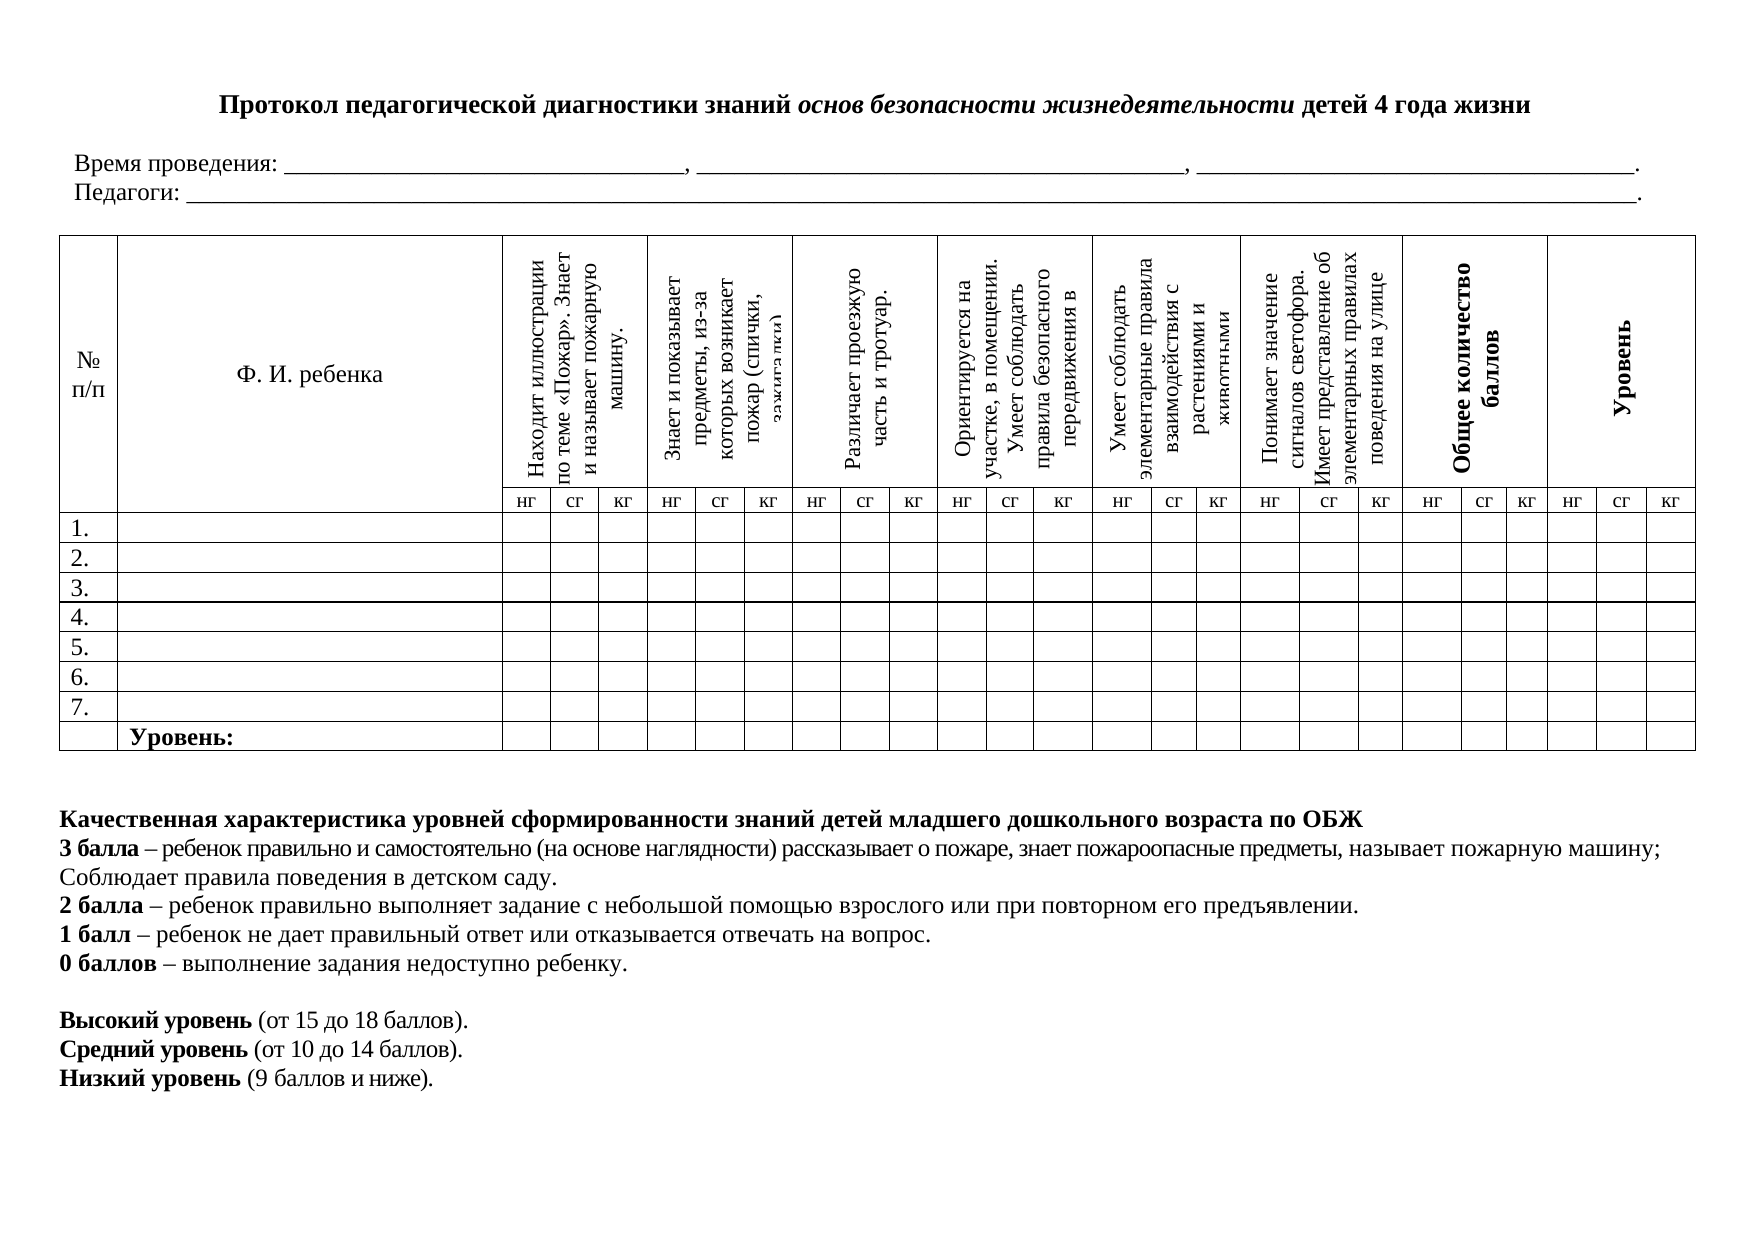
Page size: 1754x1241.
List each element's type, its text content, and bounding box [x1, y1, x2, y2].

table_cell [841, 692, 889, 721]
table_cell сг [1300, 488, 1358, 512]
table_cell [1462, 632, 1506, 661]
table_cell [551, 573, 598, 601]
table_cell [1548, 603, 1596, 631]
table_cell [1597, 632, 1646, 661]
table_cell [1462, 573, 1506, 601]
table_cell [648, 722, 695, 750]
table_cell [1507, 543, 1547, 572]
table_cell [890, 692, 937, 721]
table_cell [1300, 603, 1358, 631]
table_cell [987, 662, 1033, 691]
table_cell [987, 543, 1033, 572]
table_cell [987, 722, 1033, 750]
table_cell [1597, 662, 1646, 691]
table_cell [938, 662, 986, 691]
table_cell [1597, 543, 1646, 572]
table_cell [1241, 573, 1299, 601]
table_cell [1241, 513, 1299, 542]
table_cell [841, 513, 889, 542]
table_cell [60, 722, 117, 750]
table_cell [118, 692, 502, 721]
table_cell [60, 632, 117, 661]
text 0 баллов – выполнение задания недоступно ребенку. [59, 948, 1695, 977]
table_header Умеет соблюдать элементарные правила взаимодействия с растениями и животными [1093, 236, 1240, 487]
table_cell [118, 573, 502, 601]
table_cell [648, 543, 695, 572]
table_cell [987, 603, 1033, 631]
table_cell нг [1548, 488, 1596, 512]
table_cell [118, 603, 502, 631]
table_cell [1507, 603, 1547, 631]
table_cell [1197, 543, 1240, 572]
table_cell нг [1093, 488, 1151, 512]
table_header Понимает значение сигналов светофора. Имеет представление об элементарных правилах поведения на улице [1241, 236, 1402, 487]
table_cell [841, 543, 889, 572]
text Качественная характеристика уровней сформированности знаний детей младшего дошкольного возраста по ОБЖ [59, 804, 1695, 833]
table_cell [1034, 513, 1092, 542]
table_cell [1597, 603, 1646, 631]
table_cell [890, 543, 937, 572]
table_cell [648, 573, 695, 601]
table_cell [1300, 662, 1358, 691]
table_cell кг [1647, 488, 1695, 512]
table_cell [1241, 632, 1299, 661]
table_cell [1507, 662, 1547, 691]
table_cell [1197, 513, 1240, 542]
table_cell [938, 692, 986, 721]
table_cell [1152, 573, 1196, 601]
table_cell [696, 722, 744, 750]
table_cell сг [696, 488, 744, 512]
table_cell [1197, 632, 1240, 661]
table_cell [987, 692, 1033, 721]
table_cell [793, 543, 840, 572]
table_cell [1647, 513, 1695, 542]
table_cell сг [1597, 488, 1646, 512]
table_cell кг [1507, 488, 1547, 512]
table_cell [118, 513, 502, 542]
table_cell [1034, 722, 1092, 750]
table_cell [745, 692, 792, 721]
table_cell [1300, 573, 1358, 601]
table_cell [1300, 722, 1358, 750]
table_cell [1359, 692, 1402, 721]
table_cell [696, 573, 744, 601]
table_cell [1152, 632, 1196, 661]
table_cell [503, 632, 550, 661]
table_cell [648, 662, 695, 691]
table_cell [1241, 692, 1299, 721]
table_cell [503, 692, 550, 721]
table_cell кг [1197, 488, 1240, 512]
table_cell [1548, 692, 1596, 721]
table_cell [503, 513, 550, 542]
table_header Уровень [1548, 236, 1695, 487]
table_cell [1093, 513, 1151, 542]
table_cell [1093, 543, 1151, 572]
text Низкий уровень (9 баллов и ниже). [59, 1063, 1695, 1092]
table_cell [1152, 722, 1196, 750]
table_header Различает проезжую часть и тротуар. [793, 236, 937, 487]
table_cell [745, 603, 792, 631]
table_cell [793, 692, 840, 721]
table_cell кг [1034, 488, 1092, 512]
table_cell [1507, 632, 1547, 661]
table_cell [1152, 662, 1196, 691]
table_cell [745, 513, 792, 542]
table_cell нг [648, 488, 695, 512]
table_cell [1647, 662, 1695, 691]
table_cell [987, 632, 1033, 661]
table_cell [938, 573, 986, 601]
table_cell [599, 632, 647, 661]
table_cell [1548, 543, 1596, 572]
table_cell [1093, 573, 1151, 601]
table_cell [1597, 513, 1646, 542]
table_cell [1403, 692, 1461, 721]
table_cell [1548, 632, 1596, 661]
table_cell [1462, 543, 1506, 572]
table_cell [1403, 513, 1461, 542]
table_cell [745, 632, 792, 661]
table_cell [648, 603, 695, 631]
table_cell [551, 513, 598, 542]
table_cell [1647, 543, 1695, 572]
table_cell [1507, 722, 1547, 750]
table_cell [1359, 662, 1402, 691]
table_cell [599, 513, 647, 542]
table_cell [745, 722, 792, 750]
table_cell [841, 573, 889, 601]
table_cell кг [1359, 488, 1402, 512]
table_cell [599, 603, 647, 631]
table_cell [118, 662, 502, 691]
table_cell [551, 603, 598, 631]
table_cell [938, 722, 986, 750]
text Протокол педагогической диагностики знаний основ безопасности жизнедеятельности детей 4 года жизни [59, 89, 1690, 120]
table_cell [841, 603, 889, 631]
table_cell [1403, 662, 1461, 691]
table_cell [1359, 573, 1402, 601]
text 1 балл – ребенок не дает правильный ответ или отказывается отвечать на вопрос. [59, 919, 1695, 948]
table_cell [599, 543, 647, 572]
table_cell [1647, 692, 1695, 721]
table_cell сг [551, 488, 598, 512]
table_cell Уровень: [118, 722, 502, 750]
table_cell [1462, 692, 1506, 721]
table_cell [1093, 603, 1151, 631]
table_cell [599, 692, 647, 721]
table_cell [696, 632, 744, 661]
table_cell [890, 573, 937, 601]
table_cell [841, 722, 889, 750]
text Средний уровень (от 10 до 14 баллов). [59, 1034, 1695, 1063]
table_cell [1507, 513, 1547, 542]
table_cell [60, 543, 117, 572]
table_cell [1359, 722, 1402, 750]
table_cell [793, 573, 840, 601]
table_cell [1093, 692, 1151, 721]
table_cell [118, 632, 502, 661]
table_cell нг [938, 488, 986, 512]
table_cell [648, 632, 695, 661]
table_cell [503, 573, 550, 601]
table_cell [987, 513, 1033, 542]
table_cell нг [793, 488, 840, 512]
table_cell нг [1241, 488, 1299, 512]
table_cell [745, 573, 792, 601]
table_cell [503, 603, 550, 631]
table_cell [1152, 513, 1196, 542]
table_cell [1152, 692, 1196, 721]
table_cell [1093, 662, 1151, 691]
table_cell сг [1152, 488, 1196, 512]
table_cell [1034, 692, 1092, 721]
table_cell [987, 573, 1033, 601]
table_cell [648, 513, 695, 542]
table_cell [551, 662, 598, 691]
table_cell [793, 722, 840, 750]
table_cell [1647, 573, 1695, 601]
table_cell [745, 662, 792, 691]
table_cell [1300, 513, 1358, 542]
table_cell [1300, 632, 1358, 661]
table_header Общее количество баллов [1403, 236, 1547, 487]
text 2 балла – ребенок правильно выполняет задание с небольшой помощью взрослого или при повторном его предъявлении. [59, 891, 1695, 919]
table_cell [938, 603, 986, 631]
text Время проведения: ________________________________, _______________________________________, ___________________________________. [74, 148, 1695, 177]
table_cell [696, 603, 744, 631]
table_cell [1462, 513, 1506, 542]
table_cell [60, 573, 117, 601]
table_cell [1197, 603, 1240, 631]
table_cell сг [1462, 488, 1506, 512]
table_cell [1507, 692, 1547, 721]
table_cell нг [503, 488, 550, 512]
table_cell [551, 722, 598, 750]
table_cell [793, 513, 840, 542]
table_cell [890, 722, 937, 750]
table_cell [1093, 722, 1151, 750]
table_cell [1300, 543, 1358, 572]
table_cell [1197, 573, 1240, 601]
table_cell [1647, 722, 1695, 750]
table_cell [60, 513, 117, 542]
table_cell [60, 603, 117, 631]
table_cell [599, 722, 647, 750]
table_cell [696, 513, 744, 542]
table_cell [1403, 543, 1461, 572]
text Педагоги: ____________________________________________________________________________________________________________________. [74, 177, 1695, 206]
table_cell [1034, 573, 1092, 601]
table_cell [745, 543, 792, 572]
table_header Ф. И. ребенка [118, 236, 502, 512]
table_cell [1403, 722, 1461, 750]
table_cell [1462, 603, 1506, 631]
table_cell [1241, 722, 1299, 750]
table_cell [1403, 603, 1461, 631]
table_cell [60, 692, 117, 721]
table_cell [1197, 692, 1240, 721]
table_cell [1300, 692, 1358, 721]
table_cell [1359, 603, 1402, 631]
table_cell [648, 692, 695, 721]
table_cell [503, 662, 550, 691]
table_cell [1462, 722, 1506, 750]
table_cell сг [987, 488, 1033, 512]
table_cell [938, 513, 986, 542]
table_cell [551, 632, 598, 661]
table_cell [841, 632, 889, 661]
table_cell [1034, 543, 1092, 572]
table_cell [1359, 543, 1402, 572]
table_cell [1548, 662, 1596, 691]
table_cell [551, 692, 598, 721]
table_cell [503, 722, 550, 750]
table_cell [1597, 573, 1646, 601]
table_cell [1152, 603, 1196, 631]
table_cell [551, 543, 598, 572]
table_cell [1403, 573, 1461, 601]
table_cell [938, 632, 986, 661]
table_cell [890, 662, 937, 691]
table_header Находит иллюстрации по теме «Пожар». Знает и называет пожарную машину. [503, 236, 647, 487]
table_cell [1597, 692, 1646, 721]
table_cell кг [745, 488, 792, 512]
table_cell [1507, 573, 1547, 601]
table_cell [1647, 632, 1695, 661]
table_cell [1241, 543, 1299, 572]
table_cell [1403, 632, 1461, 661]
table_cell [1034, 662, 1092, 691]
table_cell нг [1403, 488, 1461, 512]
table_cell [793, 632, 840, 661]
table_header Ориентируется на участке, в помещении. Умеет соблюдать правила безопасного передвижения в помещении [938, 236, 1092, 487]
table_cell [1548, 573, 1596, 601]
table_header № п/п [60, 236, 117, 512]
table_cell [599, 573, 647, 601]
table_cell [1462, 662, 1506, 691]
table_cell кг [599, 488, 647, 512]
table_cell [1647, 603, 1695, 631]
table_cell кг [890, 488, 937, 512]
table_cell [60, 662, 117, 691]
table_cell сг [841, 488, 889, 512]
table_header Знает и показывает предметы, из-за которых возникает пожар (спички, зажигалки) [648, 236, 792, 487]
table_cell [1152, 543, 1196, 572]
table_cell [1241, 662, 1299, 691]
table_cell [1197, 662, 1240, 691]
table_cell [1597, 722, 1646, 750]
table_cell [1359, 632, 1402, 661]
table_cell [1548, 513, 1596, 542]
table_cell [696, 662, 744, 691]
table_cell [1241, 603, 1299, 631]
text Высокий уровень (от 15 до 18 баллов). [59, 1006, 1695, 1034]
table_cell [890, 513, 937, 542]
table_cell [1093, 632, 1151, 661]
table_cell [1359, 513, 1402, 542]
table_cell [696, 692, 744, 721]
table_cell [938, 543, 986, 572]
table_cell [890, 603, 937, 631]
table_cell [1034, 603, 1092, 631]
table_cell [599, 662, 647, 691]
table_cell [841, 662, 889, 691]
table_cell [1548, 722, 1596, 750]
table_cell [696, 543, 744, 572]
text 3 балла – ребенок правильно и самостоятельно (на основе наглядности) рассказывает о пожаре, знает пожароопасные предметы, называет пожарную машину; Соблюдает правила поведения в детском саду. [59, 833, 1695, 891]
table_cell [1034, 632, 1092, 661]
table_cell [503, 543, 550, 572]
table_cell [793, 662, 840, 691]
table_cell [118, 543, 502, 572]
table_cell [1197, 722, 1240, 750]
table_cell [793, 603, 840, 631]
table_cell [890, 632, 937, 661]
